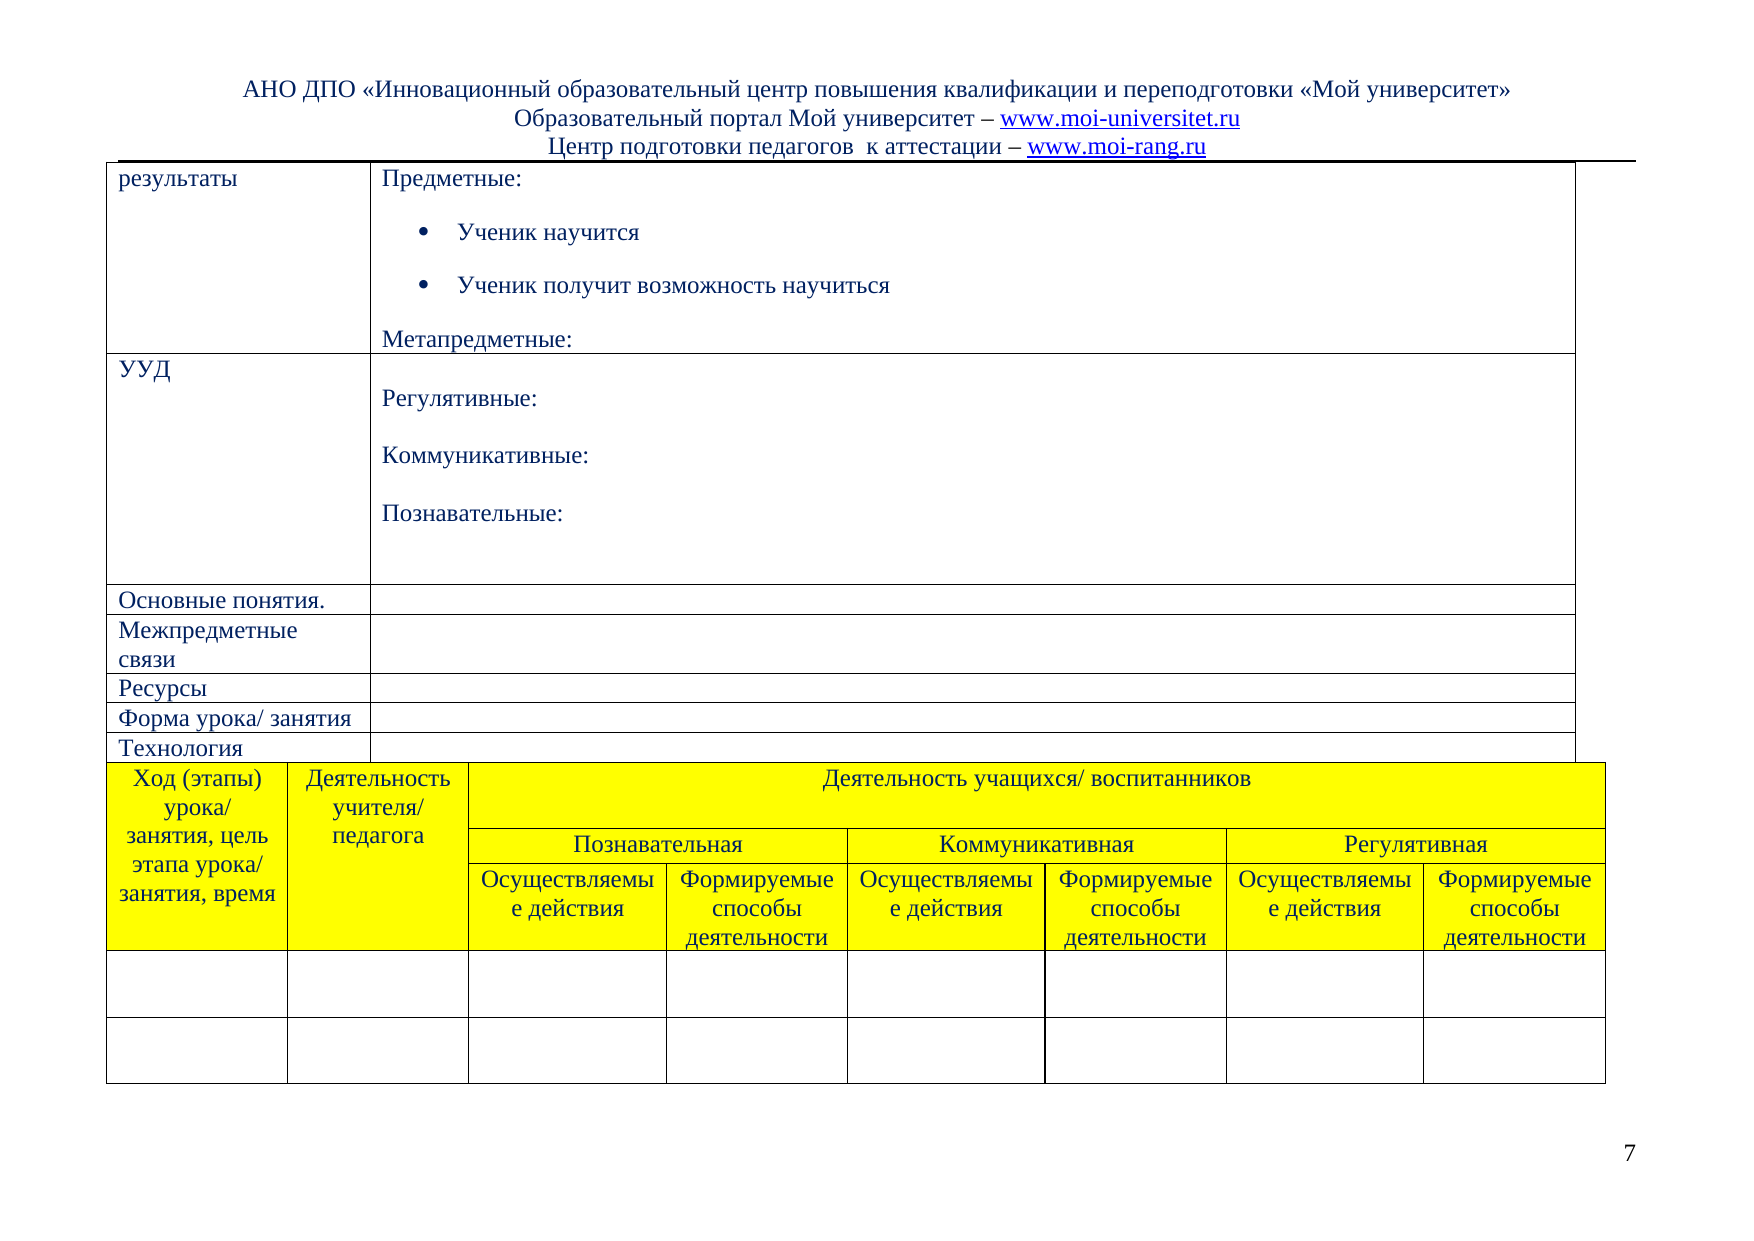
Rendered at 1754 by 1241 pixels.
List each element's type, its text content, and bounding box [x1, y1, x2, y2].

table_cell [667, 951, 847, 1017]
table_cell [1424, 1018, 1605, 1083]
table_cell Регулятивные: Коммуникативные: Познавательные: [371, 354, 1575, 584]
table_cell Ход (этапы) урока/ занятия, цель этапа урока/ занятия, время [107, 763, 287, 950]
table_cell [371, 585, 1575, 614]
table_cell Осуществляемые действия [848, 864, 1044, 950]
table_cell [1046, 951, 1226, 1017]
table_cell Деятельность учащихся/ воспитанников [469, 763, 1605, 828]
table_cell Осуществляемые действия [1227, 864, 1423, 950]
table_cell Познавательная [469, 829, 847, 863]
table_cell [667, 1018, 847, 1083]
table_cell Формируемые способы деятельности [1424, 864, 1605, 950]
table_cell Осуществляемые действия [469, 864, 666, 950]
table_cell [1227, 1018, 1423, 1083]
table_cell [371, 163, 1575, 353]
table_cell Основные понятия. [107, 585, 370, 614]
table_cell [288, 1018, 468, 1083]
table_cell Деятельность учителя/ педагога [288, 763, 468, 950]
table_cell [107, 163, 370, 353]
table_cell [848, 1018, 1044, 1083]
table_cell [1424, 951, 1605, 1017]
table_cell Межпредметные связи [107, 615, 370, 672]
table_cell Ресурсы [107, 674, 370, 702]
table_cell [107, 1018, 287, 1083]
table_cell [107, 951, 287, 1017]
table_cell [371, 703, 1575, 732]
table_cell [371, 733, 1575, 762]
table_cell [469, 1018, 666, 1083]
table_cell [371, 615, 1575, 672]
table_cell Форма урока/ занятия [107, 703, 370, 732]
table_cell Коммуникативная [848, 829, 1226, 863]
table_cell [1046, 1018, 1226, 1083]
table_cell [848, 951, 1044, 1017]
table_cell Регулятивная [1227, 829, 1605, 863]
table_cell [1227, 951, 1423, 1017]
table_cell УУД [107, 354, 370, 584]
table_cell [469, 951, 666, 1017]
table_cell [288, 951, 468, 1017]
table_cell Формируемые способы деятельности [1046, 864, 1226, 950]
table_cell [371, 674, 1575, 702]
table_cell Технология [107, 733, 370, 762]
table_cell Формируемые способы деятельности [667, 864, 847, 950]
